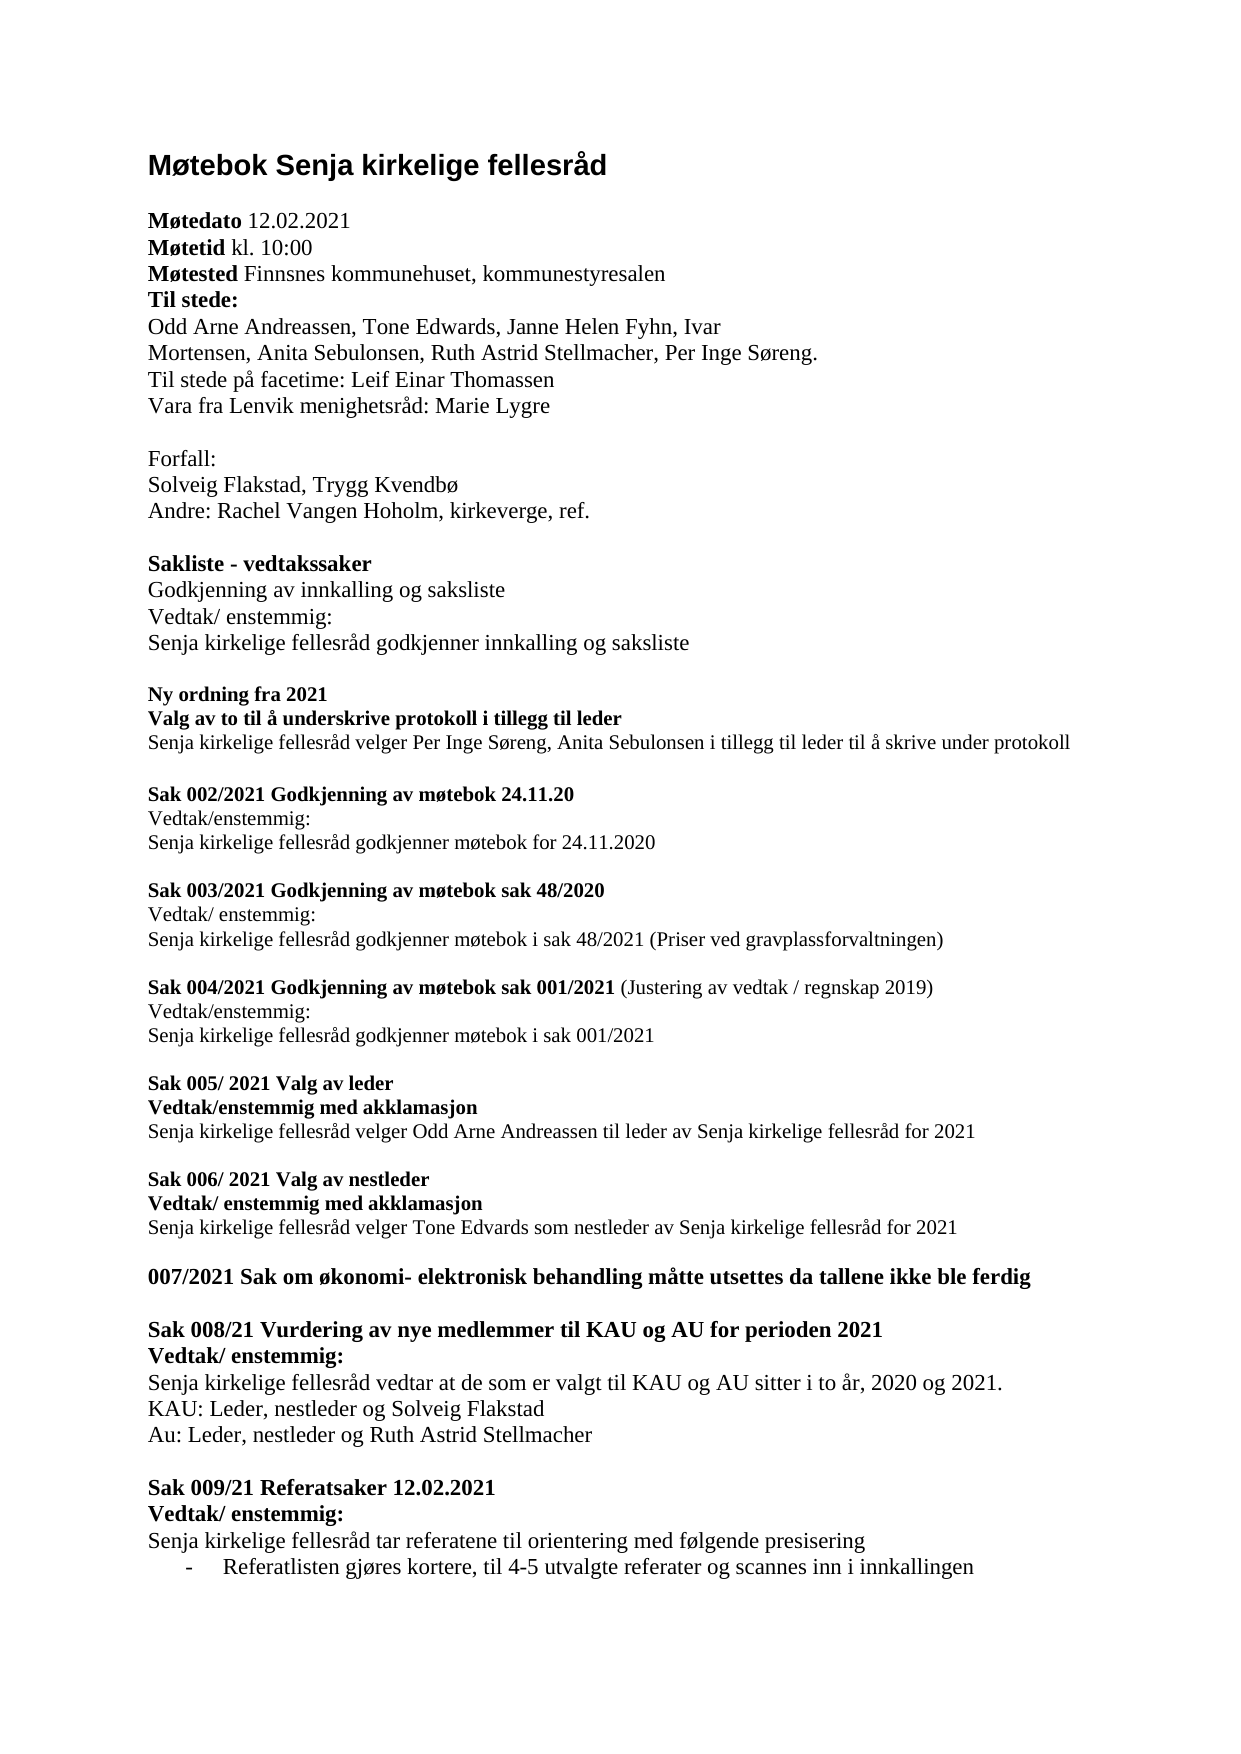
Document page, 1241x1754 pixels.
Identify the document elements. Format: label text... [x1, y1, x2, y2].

text Senja kirkelige fellesråd velger Per Inge Søreng, Anita Sebulonsen i tillegg til leder til å skrive under protokoll [148, 730, 1093, 754]
text Odd Arne Andreassen, Tone Edwards, Janne Helen Fyhn, Ivar [148, 313, 1093, 339]
text Senja kirkelige fellesråd tar referatene til orientering med følgende presisering [148, 1527, 1093, 1553]
text Senja kirkelige fellesråd godkjenner innkalling og saksliste [148, 629, 1093, 656]
text Sak 006/ 2021 Valg av nestleder [148, 1167, 1093, 1191]
text Sak 003/2021 Godkjenning av møtebok sak 48/2020 [148, 878, 1093, 902]
text Vedtak/ enstemmig: [148, 603, 1093, 629]
text Til stede: [148, 287, 1093, 313]
text Senja kirkelige fellesråd velger Tone Edvards som nestleder av Senja kirkelige fellesråd for 2021 [148, 1215, 1093, 1239]
text Møtedato 12.02.2021 [148, 207, 1093, 234]
text Sak 005/ 2021 Valg av leder [148, 1071, 1093, 1095]
text Senja kirkelige fellesråd godkjenner møtebok i sak 001/2021 [148, 1023, 1093, 1047]
list Referatlisten gjøres kortere, til 4-5 utvalgte referater og scannes inn i innkallingen [185, 1553, 1093, 1579]
text Senja kirkelige fellesråd godkjenner møtebok i sak 48/2021 (Priser ved gravplassforvaltningen) [148, 926, 1093, 951]
text Solveig Flakstad, Trygg Kvendbø [148, 471, 1093, 497]
text Forfall: [148, 445, 1093, 471]
text Ny ordning fra 2021 [148, 682, 1093, 706]
text Valg av to til å underskrive protokoll i tillegg til leder [148, 706, 1093, 730]
text Sak 009/21 Referatsaker 12.02.2021 [148, 1474, 1093, 1501]
text Senja kirkelige fellesråd vedtar at de som er valgt til KAU og AU sitter i to år, 2020 og 2021. [148, 1369, 1093, 1395]
text Vedtak/enstemmig: [148, 806, 1093, 830]
text Vedtak/enstemmig: [148, 999, 1093, 1023]
text Vedtak/enstemmig med akklamasjon [148, 1095, 1093, 1119]
text Au: Leder, nestleder og Ruth Astrid Stellmacher [148, 1421, 1093, 1448]
text Andre: Rachel Vangen Hoholm, kirkeverge, ref. [148, 497, 1093, 524]
text Sak 008/21 Vurdering av nye medlemmer til KAU og AU for perioden 2021 [148, 1316, 1093, 1342]
text KAU: Leder, nestleder og Solveig Flakstad [148, 1395, 1093, 1421]
text Mortensen, Anita Sebulonsen, Ruth Astrid Stellmacher, Per Inge Søreng. [148, 339, 1093, 366]
text Vara fra Lenvik menighetsråd: Marie Lygre [148, 392, 1093, 418]
text 007/2021 Sak om økonomi- elektronisk behandling måtte utsettes da tallene ikke ble ferdig [148, 1263, 1093, 1290]
text Vedtak/ enstemmig: [148, 902, 1093, 926]
text Møtebok Senja kirkelige fellesråd [148, 148, 1093, 181]
text Til stede på facetime: Leif Einar Thomassen [148, 366, 1093, 392]
text Godkjenning av innkalling og saksliste [148, 576, 1093, 603]
text Vedtak/ enstemmig: [148, 1501, 1093, 1527]
text Senja kirkelige fellesråd godkjenner møtebok for 24.11.2020 [148, 830, 1093, 854]
text Vedtak/ enstemmig: [148, 1342, 1093, 1369]
text Møtested Finnsnes kommunehuset, kommunestyresalen [148, 260, 1093, 287]
text Senja kirkelige fellesråd velger Odd Arne Andreassen til leder av Senja kirkelige fellesråd for 2021 [148, 1119, 1093, 1143]
text Vedtak/ enstemmig med akklamasjon [148, 1191, 1093, 1215]
text Sakliste - vedtakssaker [148, 550, 1093, 576]
text Sak 002/2021 Godkjenning av møtebok 24.11.20 [148, 782, 1093, 806]
text Sak 004/2021 Godkjenning av møtebok sak 001/2021 (Justering av vedtak / regnskap 2019) [148, 974, 1093, 999]
text Møtetid kl. 10:00 [148, 234, 1093, 260]
